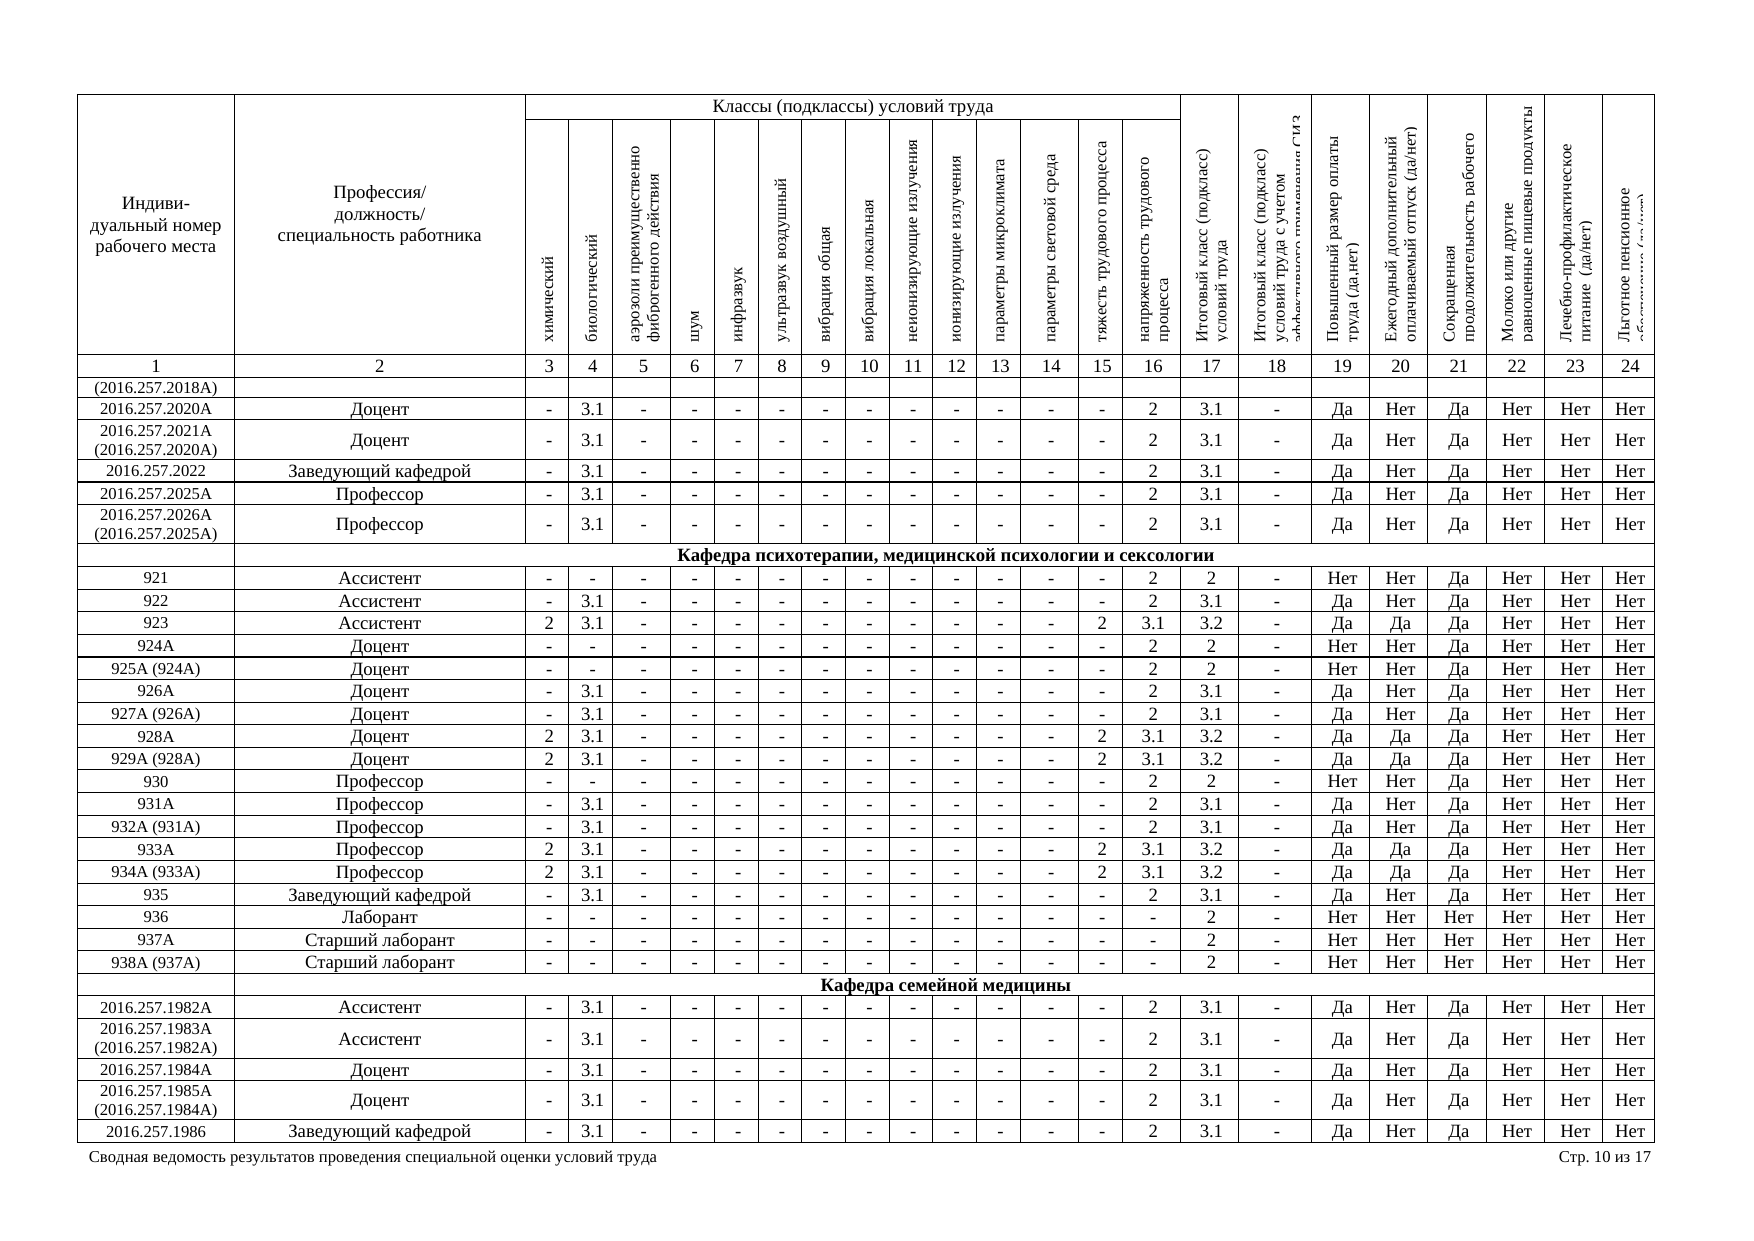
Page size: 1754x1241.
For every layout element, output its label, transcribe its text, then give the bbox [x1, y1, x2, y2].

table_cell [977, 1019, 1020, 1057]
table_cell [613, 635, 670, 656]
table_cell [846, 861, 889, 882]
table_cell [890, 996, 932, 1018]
table_cell 21 [1428, 355, 1486, 377]
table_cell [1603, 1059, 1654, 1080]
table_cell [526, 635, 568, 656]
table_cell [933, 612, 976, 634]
table_cell вибрация локальная [846, 120, 889, 354]
table_cell 13 [977, 355, 1020, 377]
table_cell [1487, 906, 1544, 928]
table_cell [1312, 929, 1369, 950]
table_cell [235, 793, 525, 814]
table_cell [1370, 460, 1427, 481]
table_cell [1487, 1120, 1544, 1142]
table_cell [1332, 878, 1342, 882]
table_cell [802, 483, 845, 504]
table_cell параметры микроклимата [977, 120, 1020, 354]
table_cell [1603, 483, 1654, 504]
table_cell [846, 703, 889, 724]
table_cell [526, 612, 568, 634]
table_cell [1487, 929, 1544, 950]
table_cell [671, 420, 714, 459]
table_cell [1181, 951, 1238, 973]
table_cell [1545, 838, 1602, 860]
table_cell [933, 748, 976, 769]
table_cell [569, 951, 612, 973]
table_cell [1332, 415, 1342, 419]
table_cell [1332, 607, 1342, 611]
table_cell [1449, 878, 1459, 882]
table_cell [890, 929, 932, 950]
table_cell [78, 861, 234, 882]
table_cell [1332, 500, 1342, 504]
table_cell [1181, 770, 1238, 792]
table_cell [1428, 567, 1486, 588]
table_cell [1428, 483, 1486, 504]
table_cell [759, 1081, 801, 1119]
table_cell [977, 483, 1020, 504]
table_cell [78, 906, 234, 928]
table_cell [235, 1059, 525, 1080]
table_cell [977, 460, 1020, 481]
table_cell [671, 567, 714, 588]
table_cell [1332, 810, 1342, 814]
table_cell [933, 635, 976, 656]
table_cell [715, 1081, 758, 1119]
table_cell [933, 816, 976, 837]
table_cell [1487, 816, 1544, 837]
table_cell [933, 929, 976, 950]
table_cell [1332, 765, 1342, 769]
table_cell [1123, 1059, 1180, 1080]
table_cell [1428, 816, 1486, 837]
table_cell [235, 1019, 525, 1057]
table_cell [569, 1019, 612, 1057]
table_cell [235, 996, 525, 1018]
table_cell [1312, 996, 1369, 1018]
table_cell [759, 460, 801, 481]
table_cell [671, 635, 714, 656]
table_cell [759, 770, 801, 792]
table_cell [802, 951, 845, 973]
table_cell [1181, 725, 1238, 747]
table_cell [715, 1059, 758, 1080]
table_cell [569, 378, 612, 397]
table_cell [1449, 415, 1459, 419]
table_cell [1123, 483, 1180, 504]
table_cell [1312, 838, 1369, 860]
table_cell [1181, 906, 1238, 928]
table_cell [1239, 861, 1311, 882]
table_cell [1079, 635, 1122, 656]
table_cell 22 [1487, 355, 1544, 377]
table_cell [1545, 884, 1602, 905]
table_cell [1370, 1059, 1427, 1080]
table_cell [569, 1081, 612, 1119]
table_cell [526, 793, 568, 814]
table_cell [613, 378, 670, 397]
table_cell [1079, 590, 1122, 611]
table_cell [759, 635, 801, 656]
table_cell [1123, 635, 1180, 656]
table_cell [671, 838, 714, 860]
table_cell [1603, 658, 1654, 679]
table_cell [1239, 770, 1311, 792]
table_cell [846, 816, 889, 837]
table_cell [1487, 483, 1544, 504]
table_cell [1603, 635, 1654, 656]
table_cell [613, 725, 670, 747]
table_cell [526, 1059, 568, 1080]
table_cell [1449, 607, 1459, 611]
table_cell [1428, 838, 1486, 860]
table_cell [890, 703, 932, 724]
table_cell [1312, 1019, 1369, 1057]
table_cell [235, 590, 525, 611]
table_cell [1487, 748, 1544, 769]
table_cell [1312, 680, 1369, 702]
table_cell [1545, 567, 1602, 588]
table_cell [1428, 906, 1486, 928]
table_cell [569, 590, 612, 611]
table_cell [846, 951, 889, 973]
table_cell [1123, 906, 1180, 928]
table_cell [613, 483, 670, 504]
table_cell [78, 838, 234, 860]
table_cell ультразвук воздушный [759, 120, 801, 354]
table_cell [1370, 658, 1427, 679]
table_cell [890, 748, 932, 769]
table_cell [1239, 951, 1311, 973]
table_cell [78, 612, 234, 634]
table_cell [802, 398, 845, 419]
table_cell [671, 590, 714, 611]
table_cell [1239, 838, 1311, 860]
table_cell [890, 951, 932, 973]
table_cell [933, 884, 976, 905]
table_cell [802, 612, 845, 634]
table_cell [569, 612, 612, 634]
table_header Профессия/ должность/ специальность работника [235, 95, 525, 354]
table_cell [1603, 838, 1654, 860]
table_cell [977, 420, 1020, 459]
table_header Индивидуальный номер рабочего места [78, 95, 234, 354]
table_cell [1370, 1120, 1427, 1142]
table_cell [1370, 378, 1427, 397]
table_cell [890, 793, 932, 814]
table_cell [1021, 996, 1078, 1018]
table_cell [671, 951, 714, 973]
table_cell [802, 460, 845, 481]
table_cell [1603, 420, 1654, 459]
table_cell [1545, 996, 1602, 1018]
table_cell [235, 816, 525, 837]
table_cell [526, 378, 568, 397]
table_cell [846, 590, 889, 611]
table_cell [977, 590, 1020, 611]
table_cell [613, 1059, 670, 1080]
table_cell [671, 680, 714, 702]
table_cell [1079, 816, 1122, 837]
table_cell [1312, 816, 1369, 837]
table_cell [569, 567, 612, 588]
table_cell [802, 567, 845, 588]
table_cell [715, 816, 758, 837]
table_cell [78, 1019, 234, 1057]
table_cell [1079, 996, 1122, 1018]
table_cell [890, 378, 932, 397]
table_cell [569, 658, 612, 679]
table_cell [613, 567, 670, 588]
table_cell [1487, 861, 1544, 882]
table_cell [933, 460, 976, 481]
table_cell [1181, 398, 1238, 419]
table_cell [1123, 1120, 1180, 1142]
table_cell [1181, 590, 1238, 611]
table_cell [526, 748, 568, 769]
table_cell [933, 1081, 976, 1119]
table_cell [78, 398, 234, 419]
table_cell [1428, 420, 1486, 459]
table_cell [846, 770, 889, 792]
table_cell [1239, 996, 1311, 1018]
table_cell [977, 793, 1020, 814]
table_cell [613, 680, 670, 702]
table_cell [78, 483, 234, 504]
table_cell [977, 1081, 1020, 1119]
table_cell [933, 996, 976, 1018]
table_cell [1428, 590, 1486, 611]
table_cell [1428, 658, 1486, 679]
table_cell биологический [569, 120, 612, 354]
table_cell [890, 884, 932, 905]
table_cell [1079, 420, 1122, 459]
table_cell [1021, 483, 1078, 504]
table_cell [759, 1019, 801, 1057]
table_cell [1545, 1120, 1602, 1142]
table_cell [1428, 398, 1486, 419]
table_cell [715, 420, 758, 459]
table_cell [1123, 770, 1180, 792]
table_cell 24 [1603, 355, 1654, 377]
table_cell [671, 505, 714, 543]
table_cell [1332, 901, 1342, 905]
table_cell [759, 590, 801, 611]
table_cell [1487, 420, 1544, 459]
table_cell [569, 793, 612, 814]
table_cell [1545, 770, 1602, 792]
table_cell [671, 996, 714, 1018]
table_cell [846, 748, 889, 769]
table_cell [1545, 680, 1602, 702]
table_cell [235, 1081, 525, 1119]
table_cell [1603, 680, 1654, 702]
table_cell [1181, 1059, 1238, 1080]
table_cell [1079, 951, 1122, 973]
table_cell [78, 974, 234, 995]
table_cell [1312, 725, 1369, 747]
table_cell 14 [1021, 355, 1078, 377]
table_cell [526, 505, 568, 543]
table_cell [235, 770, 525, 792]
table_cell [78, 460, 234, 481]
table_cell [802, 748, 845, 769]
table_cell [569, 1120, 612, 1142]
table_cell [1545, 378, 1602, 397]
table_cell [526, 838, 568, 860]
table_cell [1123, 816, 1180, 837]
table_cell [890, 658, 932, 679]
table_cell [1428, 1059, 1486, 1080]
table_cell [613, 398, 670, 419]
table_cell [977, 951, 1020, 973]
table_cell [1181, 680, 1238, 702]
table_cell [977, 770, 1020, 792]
table_cell 12 [933, 355, 976, 377]
table_cell 17 [1181, 355, 1238, 377]
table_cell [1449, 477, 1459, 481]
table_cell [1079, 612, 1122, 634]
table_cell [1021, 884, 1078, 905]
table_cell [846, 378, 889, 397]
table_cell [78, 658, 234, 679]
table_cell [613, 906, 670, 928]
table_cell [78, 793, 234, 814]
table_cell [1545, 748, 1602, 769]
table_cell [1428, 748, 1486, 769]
table_cell 3 [526, 355, 568, 377]
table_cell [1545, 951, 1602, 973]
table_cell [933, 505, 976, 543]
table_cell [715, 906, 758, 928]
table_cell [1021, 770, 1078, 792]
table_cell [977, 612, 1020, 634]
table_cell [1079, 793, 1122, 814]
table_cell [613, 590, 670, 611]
table_cell 7 [715, 355, 758, 377]
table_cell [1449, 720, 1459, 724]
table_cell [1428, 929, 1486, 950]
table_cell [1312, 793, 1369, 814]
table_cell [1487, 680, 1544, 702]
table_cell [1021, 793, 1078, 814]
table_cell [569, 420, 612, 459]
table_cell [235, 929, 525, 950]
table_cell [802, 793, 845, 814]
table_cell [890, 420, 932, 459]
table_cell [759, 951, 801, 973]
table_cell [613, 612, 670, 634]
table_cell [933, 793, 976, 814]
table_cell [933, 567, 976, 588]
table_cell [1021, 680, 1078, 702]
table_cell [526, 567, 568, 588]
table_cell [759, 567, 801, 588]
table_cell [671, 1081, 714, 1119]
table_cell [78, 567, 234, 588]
table_header Повышенный размер оплаты труда (да,нет) [1312, 95, 1369, 354]
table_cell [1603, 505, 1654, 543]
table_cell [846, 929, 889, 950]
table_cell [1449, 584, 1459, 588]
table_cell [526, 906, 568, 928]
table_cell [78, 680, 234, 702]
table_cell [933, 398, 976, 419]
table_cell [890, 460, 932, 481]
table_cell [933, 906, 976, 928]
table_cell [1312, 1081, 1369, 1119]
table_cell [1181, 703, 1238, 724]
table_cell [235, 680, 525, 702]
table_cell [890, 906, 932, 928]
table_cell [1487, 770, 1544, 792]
table_cell 15 [1079, 355, 1122, 377]
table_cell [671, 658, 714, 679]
table_cell 8 [759, 355, 801, 377]
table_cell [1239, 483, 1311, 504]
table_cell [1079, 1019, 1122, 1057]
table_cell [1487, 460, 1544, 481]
table_cell неионизирующие излучения [890, 120, 932, 354]
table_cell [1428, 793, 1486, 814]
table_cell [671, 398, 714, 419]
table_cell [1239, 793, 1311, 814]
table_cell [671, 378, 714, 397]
table_header Сокращенная продолжительность рабочего времени (да/нет) [1428, 95, 1486, 354]
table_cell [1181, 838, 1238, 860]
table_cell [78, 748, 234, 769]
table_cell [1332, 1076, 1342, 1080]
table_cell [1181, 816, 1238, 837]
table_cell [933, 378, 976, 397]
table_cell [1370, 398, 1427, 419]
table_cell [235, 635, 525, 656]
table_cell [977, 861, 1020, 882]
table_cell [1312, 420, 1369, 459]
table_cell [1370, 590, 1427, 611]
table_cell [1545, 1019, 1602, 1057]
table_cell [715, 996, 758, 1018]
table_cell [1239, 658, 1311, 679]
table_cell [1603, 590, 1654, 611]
table_cell 1 [78, 355, 234, 377]
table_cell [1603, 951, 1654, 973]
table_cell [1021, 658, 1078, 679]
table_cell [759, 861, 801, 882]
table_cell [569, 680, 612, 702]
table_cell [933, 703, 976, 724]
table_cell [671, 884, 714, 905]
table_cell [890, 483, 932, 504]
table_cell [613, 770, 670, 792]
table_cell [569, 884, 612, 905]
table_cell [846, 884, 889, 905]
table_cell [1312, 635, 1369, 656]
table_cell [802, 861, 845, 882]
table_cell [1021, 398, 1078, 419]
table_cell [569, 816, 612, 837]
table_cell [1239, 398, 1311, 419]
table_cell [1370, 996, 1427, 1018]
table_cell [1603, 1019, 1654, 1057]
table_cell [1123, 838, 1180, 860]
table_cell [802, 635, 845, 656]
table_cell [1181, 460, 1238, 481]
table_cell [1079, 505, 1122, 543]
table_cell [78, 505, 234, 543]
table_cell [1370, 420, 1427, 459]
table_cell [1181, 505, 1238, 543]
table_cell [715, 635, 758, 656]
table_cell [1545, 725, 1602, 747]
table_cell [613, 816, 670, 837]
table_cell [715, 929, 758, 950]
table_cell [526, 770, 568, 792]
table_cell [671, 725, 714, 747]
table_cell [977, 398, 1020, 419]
table_cell 11 [890, 355, 932, 377]
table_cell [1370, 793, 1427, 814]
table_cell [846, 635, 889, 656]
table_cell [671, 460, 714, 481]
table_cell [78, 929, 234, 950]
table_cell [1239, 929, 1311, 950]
table_cell 9 [802, 355, 845, 377]
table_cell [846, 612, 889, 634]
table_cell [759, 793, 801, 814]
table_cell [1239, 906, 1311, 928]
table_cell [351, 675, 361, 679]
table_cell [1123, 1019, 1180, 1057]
table_header Классы (подклассы) условий труда [526, 95, 1180, 119]
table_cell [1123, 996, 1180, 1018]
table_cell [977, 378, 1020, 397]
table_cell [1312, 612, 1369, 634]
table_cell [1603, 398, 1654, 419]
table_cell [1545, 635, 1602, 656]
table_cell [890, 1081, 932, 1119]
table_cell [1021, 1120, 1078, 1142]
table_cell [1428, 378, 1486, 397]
table_cell 23 [1545, 355, 1602, 377]
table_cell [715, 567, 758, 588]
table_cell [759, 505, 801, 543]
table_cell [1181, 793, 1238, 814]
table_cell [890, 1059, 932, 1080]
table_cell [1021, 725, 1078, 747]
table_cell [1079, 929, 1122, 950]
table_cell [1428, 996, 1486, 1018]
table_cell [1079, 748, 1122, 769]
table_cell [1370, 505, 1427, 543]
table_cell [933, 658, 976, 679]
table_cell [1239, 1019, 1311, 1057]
table_cell 16 [1123, 355, 1180, 377]
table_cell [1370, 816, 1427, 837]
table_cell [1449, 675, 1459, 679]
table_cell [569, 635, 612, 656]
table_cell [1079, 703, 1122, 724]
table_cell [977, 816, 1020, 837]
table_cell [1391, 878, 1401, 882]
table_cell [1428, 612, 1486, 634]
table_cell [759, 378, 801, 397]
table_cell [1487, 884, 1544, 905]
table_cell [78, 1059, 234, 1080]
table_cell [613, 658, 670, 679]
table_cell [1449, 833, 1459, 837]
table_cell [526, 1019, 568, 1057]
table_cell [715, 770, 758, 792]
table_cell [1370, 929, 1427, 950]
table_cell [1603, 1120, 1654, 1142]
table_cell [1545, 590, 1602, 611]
table_header Молоко или другие равноценные пищевые продукты (да/нет) [1487, 95, 1544, 354]
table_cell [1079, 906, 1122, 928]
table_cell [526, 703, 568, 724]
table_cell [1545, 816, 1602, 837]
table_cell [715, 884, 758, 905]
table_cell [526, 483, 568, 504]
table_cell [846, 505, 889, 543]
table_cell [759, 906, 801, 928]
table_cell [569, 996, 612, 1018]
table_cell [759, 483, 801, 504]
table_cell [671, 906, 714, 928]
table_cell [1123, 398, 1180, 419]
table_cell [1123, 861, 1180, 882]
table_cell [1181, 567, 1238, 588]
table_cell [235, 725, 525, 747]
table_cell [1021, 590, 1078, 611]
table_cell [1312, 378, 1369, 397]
table_cell 4 [569, 355, 612, 377]
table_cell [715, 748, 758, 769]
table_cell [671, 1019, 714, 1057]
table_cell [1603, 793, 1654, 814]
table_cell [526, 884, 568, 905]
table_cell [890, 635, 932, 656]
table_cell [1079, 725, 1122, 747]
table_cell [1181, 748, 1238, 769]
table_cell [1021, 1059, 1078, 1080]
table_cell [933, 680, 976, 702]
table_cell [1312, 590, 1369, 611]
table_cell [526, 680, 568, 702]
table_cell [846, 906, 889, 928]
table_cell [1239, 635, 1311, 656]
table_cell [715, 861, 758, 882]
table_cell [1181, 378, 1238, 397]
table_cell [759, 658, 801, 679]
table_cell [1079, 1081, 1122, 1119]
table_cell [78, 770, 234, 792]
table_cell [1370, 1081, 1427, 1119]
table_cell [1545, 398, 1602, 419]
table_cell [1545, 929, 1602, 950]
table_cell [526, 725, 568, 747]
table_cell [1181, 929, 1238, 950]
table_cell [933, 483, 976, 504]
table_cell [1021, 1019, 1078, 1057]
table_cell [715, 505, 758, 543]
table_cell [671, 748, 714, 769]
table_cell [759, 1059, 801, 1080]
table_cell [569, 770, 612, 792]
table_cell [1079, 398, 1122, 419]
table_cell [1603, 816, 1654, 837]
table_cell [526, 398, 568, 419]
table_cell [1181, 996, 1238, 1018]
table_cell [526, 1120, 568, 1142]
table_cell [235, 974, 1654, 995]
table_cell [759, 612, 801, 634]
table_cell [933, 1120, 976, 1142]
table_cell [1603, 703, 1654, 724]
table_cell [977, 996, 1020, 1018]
table_cell шум [671, 120, 714, 354]
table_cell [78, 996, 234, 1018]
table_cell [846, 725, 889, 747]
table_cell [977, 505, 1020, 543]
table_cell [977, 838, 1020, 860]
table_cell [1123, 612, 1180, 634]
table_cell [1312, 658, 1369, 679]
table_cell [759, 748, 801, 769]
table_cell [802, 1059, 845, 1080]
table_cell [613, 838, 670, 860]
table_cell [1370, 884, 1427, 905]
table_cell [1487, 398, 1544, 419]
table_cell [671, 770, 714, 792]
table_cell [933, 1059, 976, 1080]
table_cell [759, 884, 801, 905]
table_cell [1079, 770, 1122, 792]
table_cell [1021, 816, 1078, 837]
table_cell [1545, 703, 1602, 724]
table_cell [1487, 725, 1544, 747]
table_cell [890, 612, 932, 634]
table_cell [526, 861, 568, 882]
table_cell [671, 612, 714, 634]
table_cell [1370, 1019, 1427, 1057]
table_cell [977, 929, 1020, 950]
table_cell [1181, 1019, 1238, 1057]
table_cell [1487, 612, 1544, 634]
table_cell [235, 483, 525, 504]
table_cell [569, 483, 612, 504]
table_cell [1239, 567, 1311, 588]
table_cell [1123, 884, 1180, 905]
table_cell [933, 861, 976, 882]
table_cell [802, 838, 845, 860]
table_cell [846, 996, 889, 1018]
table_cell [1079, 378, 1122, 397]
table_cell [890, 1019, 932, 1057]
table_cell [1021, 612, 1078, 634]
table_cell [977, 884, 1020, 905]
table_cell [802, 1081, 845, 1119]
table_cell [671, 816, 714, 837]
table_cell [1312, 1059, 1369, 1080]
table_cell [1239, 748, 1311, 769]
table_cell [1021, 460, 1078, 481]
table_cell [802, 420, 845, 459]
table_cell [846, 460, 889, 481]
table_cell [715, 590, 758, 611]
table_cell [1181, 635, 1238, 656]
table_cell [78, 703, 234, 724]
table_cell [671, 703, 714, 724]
table_cell ионизирующие излучения [933, 120, 976, 354]
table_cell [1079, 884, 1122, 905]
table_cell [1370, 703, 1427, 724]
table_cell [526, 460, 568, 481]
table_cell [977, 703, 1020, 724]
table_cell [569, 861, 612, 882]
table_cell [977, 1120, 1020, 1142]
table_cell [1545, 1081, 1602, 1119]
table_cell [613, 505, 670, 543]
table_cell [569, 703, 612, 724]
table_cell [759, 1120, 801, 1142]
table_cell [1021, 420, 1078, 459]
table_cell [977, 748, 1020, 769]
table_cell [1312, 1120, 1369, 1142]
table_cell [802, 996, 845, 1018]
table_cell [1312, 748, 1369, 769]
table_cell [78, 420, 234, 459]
table_header Итоговый класс (подкласс) условий труда с учетом эффективного применения СИЗ [1239, 95, 1311, 354]
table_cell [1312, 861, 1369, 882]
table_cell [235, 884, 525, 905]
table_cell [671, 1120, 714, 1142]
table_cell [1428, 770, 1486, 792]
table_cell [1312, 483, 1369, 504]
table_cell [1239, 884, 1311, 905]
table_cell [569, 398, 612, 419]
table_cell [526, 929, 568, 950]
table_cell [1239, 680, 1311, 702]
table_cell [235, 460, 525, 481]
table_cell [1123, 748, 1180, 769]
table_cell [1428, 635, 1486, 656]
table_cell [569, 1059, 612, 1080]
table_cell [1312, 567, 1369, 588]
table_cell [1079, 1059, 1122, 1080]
table_header Лечебно-профилактическое питание (да/нет) [1545, 95, 1602, 354]
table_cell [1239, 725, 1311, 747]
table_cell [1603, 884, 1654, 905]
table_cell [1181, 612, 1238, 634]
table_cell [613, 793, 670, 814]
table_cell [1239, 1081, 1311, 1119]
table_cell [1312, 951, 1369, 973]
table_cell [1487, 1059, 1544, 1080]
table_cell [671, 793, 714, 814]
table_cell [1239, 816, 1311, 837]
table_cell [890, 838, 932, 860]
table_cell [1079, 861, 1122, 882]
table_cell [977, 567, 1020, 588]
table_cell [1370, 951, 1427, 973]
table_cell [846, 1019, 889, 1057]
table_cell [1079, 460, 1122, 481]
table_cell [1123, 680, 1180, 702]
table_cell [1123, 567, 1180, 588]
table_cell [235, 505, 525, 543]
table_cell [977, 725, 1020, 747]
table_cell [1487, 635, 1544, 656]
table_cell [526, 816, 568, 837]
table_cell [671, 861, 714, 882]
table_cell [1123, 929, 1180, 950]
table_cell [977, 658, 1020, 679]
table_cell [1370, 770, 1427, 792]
table_cell химический [526, 120, 568, 354]
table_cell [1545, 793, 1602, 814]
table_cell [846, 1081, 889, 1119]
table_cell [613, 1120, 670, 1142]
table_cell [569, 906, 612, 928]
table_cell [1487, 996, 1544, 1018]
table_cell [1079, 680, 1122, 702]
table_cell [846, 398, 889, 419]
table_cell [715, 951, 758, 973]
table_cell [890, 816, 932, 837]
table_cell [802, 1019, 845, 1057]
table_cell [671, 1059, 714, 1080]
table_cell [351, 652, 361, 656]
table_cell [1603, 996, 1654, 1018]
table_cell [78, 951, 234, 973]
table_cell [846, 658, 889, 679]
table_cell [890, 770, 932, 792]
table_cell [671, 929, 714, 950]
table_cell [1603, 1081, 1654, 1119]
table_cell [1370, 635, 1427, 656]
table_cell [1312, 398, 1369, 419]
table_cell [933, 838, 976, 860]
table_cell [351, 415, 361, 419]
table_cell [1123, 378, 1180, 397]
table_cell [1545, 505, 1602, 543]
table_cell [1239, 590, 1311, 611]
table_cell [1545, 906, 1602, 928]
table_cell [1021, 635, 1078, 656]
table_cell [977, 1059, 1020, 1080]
table_cell аэрозоли преимущественно фиброгенного действия [613, 120, 670, 354]
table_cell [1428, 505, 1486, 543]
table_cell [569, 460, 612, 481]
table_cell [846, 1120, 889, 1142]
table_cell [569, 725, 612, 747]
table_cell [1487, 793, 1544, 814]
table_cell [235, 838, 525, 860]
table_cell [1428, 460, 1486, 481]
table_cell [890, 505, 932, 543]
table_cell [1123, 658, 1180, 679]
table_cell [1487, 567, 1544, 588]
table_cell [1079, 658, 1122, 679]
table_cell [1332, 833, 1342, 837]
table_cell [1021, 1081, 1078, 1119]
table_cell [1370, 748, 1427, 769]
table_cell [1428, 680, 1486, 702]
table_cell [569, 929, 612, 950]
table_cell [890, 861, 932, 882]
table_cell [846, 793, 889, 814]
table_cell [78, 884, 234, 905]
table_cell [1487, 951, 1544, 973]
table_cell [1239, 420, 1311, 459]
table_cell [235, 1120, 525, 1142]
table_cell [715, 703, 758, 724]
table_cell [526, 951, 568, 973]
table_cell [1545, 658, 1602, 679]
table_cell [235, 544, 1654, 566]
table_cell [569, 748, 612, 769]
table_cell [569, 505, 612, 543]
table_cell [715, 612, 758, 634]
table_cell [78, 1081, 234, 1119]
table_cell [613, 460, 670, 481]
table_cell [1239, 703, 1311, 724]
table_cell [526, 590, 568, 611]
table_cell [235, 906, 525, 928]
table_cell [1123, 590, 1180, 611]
table_cell вибрация общая [802, 120, 845, 354]
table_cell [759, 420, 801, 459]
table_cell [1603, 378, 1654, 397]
table_cell 18 [1239, 355, 1311, 377]
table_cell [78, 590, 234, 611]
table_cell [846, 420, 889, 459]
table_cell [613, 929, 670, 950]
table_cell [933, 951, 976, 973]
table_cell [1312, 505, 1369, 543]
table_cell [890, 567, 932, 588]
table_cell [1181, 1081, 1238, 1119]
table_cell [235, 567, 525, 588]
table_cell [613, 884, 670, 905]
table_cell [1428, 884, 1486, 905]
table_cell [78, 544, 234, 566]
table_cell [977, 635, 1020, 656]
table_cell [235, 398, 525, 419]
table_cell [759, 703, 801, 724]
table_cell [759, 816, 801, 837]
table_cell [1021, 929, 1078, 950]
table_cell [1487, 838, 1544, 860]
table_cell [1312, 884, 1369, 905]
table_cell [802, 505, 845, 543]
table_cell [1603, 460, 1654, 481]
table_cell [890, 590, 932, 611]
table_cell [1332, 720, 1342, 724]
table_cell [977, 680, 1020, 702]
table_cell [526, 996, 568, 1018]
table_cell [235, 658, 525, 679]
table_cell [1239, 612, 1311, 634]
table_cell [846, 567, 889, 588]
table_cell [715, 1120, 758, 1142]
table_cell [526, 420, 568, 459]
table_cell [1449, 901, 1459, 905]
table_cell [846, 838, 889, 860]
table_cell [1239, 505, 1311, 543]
table_cell 20 [1370, 355, 1427, 377]
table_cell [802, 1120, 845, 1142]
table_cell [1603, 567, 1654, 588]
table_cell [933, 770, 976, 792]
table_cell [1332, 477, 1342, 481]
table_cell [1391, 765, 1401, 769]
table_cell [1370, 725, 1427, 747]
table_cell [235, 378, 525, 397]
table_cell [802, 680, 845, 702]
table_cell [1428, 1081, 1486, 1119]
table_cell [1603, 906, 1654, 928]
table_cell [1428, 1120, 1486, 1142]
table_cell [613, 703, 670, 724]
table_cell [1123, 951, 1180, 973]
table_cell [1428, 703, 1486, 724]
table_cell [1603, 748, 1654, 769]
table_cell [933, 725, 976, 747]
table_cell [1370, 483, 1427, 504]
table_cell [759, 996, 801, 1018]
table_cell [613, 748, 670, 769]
table_cell инфразвук [715, 120, 758, 354]
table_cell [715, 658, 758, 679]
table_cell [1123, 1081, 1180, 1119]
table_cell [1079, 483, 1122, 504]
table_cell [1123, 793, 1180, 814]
table_cell 10 [846, 355, 889, 377]
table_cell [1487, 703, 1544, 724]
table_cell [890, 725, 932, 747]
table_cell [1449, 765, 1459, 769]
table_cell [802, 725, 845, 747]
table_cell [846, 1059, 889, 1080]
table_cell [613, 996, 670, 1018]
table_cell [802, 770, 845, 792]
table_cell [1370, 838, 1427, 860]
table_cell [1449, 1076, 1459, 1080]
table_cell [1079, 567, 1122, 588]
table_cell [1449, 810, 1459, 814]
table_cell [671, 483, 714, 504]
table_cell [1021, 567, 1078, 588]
table_cell 19 [1312, 355, 1369, 377]
table_header Ежегодный дополнительный оплачиваемый отпуск (да/нет) [1370, 95, 1427, 354]
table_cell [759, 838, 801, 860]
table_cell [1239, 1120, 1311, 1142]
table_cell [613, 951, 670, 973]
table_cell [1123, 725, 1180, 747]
table_cell параметры световой среда [1021, 120, 1078, 354]
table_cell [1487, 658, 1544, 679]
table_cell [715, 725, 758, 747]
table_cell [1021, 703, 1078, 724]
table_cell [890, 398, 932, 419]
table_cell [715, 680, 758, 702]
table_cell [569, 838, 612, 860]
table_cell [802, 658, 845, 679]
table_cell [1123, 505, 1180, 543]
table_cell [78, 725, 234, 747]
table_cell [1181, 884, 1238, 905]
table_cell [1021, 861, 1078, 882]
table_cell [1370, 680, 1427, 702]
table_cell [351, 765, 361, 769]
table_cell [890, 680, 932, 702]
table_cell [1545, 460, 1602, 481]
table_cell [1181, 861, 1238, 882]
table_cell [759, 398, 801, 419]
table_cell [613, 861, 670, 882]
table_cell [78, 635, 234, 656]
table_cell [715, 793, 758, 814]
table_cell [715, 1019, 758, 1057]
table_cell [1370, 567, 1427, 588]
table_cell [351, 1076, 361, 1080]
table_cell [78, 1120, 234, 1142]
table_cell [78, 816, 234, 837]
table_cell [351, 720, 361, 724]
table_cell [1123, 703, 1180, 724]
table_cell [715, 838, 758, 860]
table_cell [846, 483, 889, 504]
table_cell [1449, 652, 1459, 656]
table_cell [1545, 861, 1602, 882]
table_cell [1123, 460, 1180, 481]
table_cell 5 [613, 355, 670, 377]
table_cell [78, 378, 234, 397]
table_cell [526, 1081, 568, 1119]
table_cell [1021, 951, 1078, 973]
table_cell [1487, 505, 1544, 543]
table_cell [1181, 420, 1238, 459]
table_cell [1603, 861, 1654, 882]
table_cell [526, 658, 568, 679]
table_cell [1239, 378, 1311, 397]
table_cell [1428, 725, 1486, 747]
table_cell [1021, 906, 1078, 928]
table_cell 2 [235, 355, 525, 377]
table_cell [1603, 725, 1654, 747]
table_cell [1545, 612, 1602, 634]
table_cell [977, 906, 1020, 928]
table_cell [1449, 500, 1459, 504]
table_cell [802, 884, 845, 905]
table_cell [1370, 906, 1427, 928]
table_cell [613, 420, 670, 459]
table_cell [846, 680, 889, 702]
table_header Льготное пенсионное обеспечение (да/нет) [1603, 95, 1654, 354]
table_cell 6 [671, 355, 714, 377]
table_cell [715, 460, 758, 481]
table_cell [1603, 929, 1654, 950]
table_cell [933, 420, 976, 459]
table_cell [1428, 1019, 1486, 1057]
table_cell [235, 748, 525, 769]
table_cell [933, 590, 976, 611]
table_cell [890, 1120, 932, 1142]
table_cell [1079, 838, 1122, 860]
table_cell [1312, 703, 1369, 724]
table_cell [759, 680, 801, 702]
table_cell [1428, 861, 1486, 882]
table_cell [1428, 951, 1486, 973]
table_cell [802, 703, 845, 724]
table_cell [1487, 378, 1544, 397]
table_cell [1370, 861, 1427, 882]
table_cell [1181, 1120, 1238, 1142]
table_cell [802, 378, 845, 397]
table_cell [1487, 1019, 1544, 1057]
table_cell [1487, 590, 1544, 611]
table_header Итоговый класс (подкласс) условий труда [1181, 95, 1238, 354]
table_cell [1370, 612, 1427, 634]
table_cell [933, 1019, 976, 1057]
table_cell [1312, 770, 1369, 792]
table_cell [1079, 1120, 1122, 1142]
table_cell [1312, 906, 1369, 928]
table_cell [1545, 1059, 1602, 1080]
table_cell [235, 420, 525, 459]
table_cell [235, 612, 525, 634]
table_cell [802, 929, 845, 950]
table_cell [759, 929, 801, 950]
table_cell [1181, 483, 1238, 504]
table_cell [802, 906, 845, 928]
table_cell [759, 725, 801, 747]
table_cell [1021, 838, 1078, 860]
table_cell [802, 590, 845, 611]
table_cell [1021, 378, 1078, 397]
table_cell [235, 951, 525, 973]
table_cell напряженность трудового процесса [1123, 120, 1180, 354]
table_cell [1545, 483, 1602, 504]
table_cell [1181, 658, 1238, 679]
table_cell тяжесть трудового процесса [1079, 120, 1122, 354]
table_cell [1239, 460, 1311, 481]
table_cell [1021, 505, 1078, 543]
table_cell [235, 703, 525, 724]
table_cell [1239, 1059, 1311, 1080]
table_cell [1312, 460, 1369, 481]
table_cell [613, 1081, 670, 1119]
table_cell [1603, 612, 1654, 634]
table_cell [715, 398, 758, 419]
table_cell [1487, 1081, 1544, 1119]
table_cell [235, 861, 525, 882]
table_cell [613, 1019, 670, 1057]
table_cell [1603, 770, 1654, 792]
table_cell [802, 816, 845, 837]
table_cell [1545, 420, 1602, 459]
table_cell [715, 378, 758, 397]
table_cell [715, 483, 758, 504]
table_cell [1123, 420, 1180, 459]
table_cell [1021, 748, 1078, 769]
